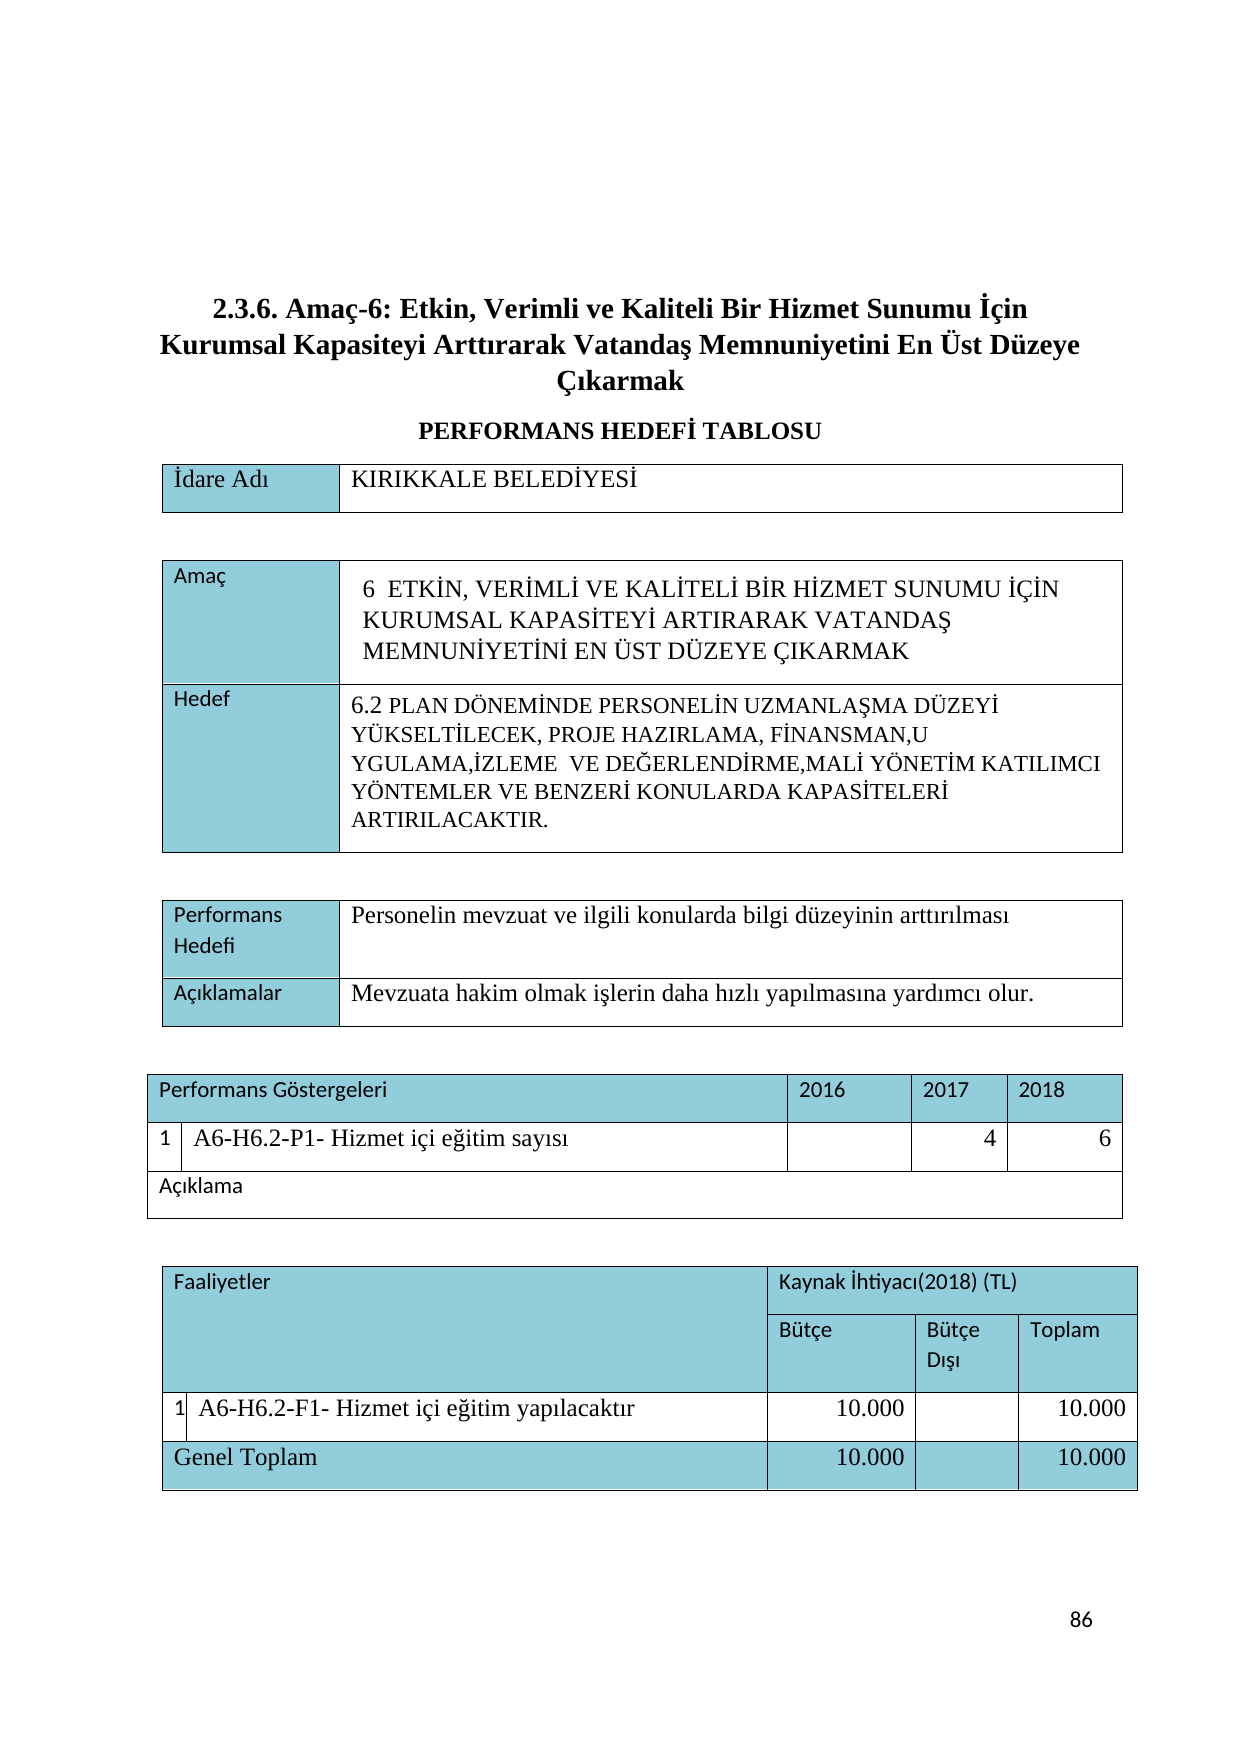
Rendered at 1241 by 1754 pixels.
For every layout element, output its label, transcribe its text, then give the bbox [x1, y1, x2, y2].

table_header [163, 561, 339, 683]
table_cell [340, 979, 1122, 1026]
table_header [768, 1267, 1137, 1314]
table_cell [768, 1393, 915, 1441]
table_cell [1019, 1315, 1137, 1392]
text 2.3.6. Amaç-6: Etkin, Verimli ve Kaliteli Bir Hizmet Sunumu İçin Kurumsal Kapasiteyi Arttırarak Vatandaş Memnuniyetini En Üst Düzeye Çıkarmak [148, 291, 1093, 397]
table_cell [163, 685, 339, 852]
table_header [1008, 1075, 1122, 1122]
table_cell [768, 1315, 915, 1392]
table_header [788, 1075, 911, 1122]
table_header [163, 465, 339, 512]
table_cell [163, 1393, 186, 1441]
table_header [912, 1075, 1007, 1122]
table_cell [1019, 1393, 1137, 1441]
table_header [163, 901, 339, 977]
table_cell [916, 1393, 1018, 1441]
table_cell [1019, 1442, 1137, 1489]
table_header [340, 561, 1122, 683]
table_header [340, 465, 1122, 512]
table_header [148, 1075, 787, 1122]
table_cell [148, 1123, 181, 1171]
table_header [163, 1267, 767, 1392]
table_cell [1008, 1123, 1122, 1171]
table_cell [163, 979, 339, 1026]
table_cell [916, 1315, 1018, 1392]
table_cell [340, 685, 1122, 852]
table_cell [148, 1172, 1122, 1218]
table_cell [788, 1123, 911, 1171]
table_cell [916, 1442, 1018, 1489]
text PERFORMANS HEDEFİ TABLOSU [148, 416, 1093, 444]
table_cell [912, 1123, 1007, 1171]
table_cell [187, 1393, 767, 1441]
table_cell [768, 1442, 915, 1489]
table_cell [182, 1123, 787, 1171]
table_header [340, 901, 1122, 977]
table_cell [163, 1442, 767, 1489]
